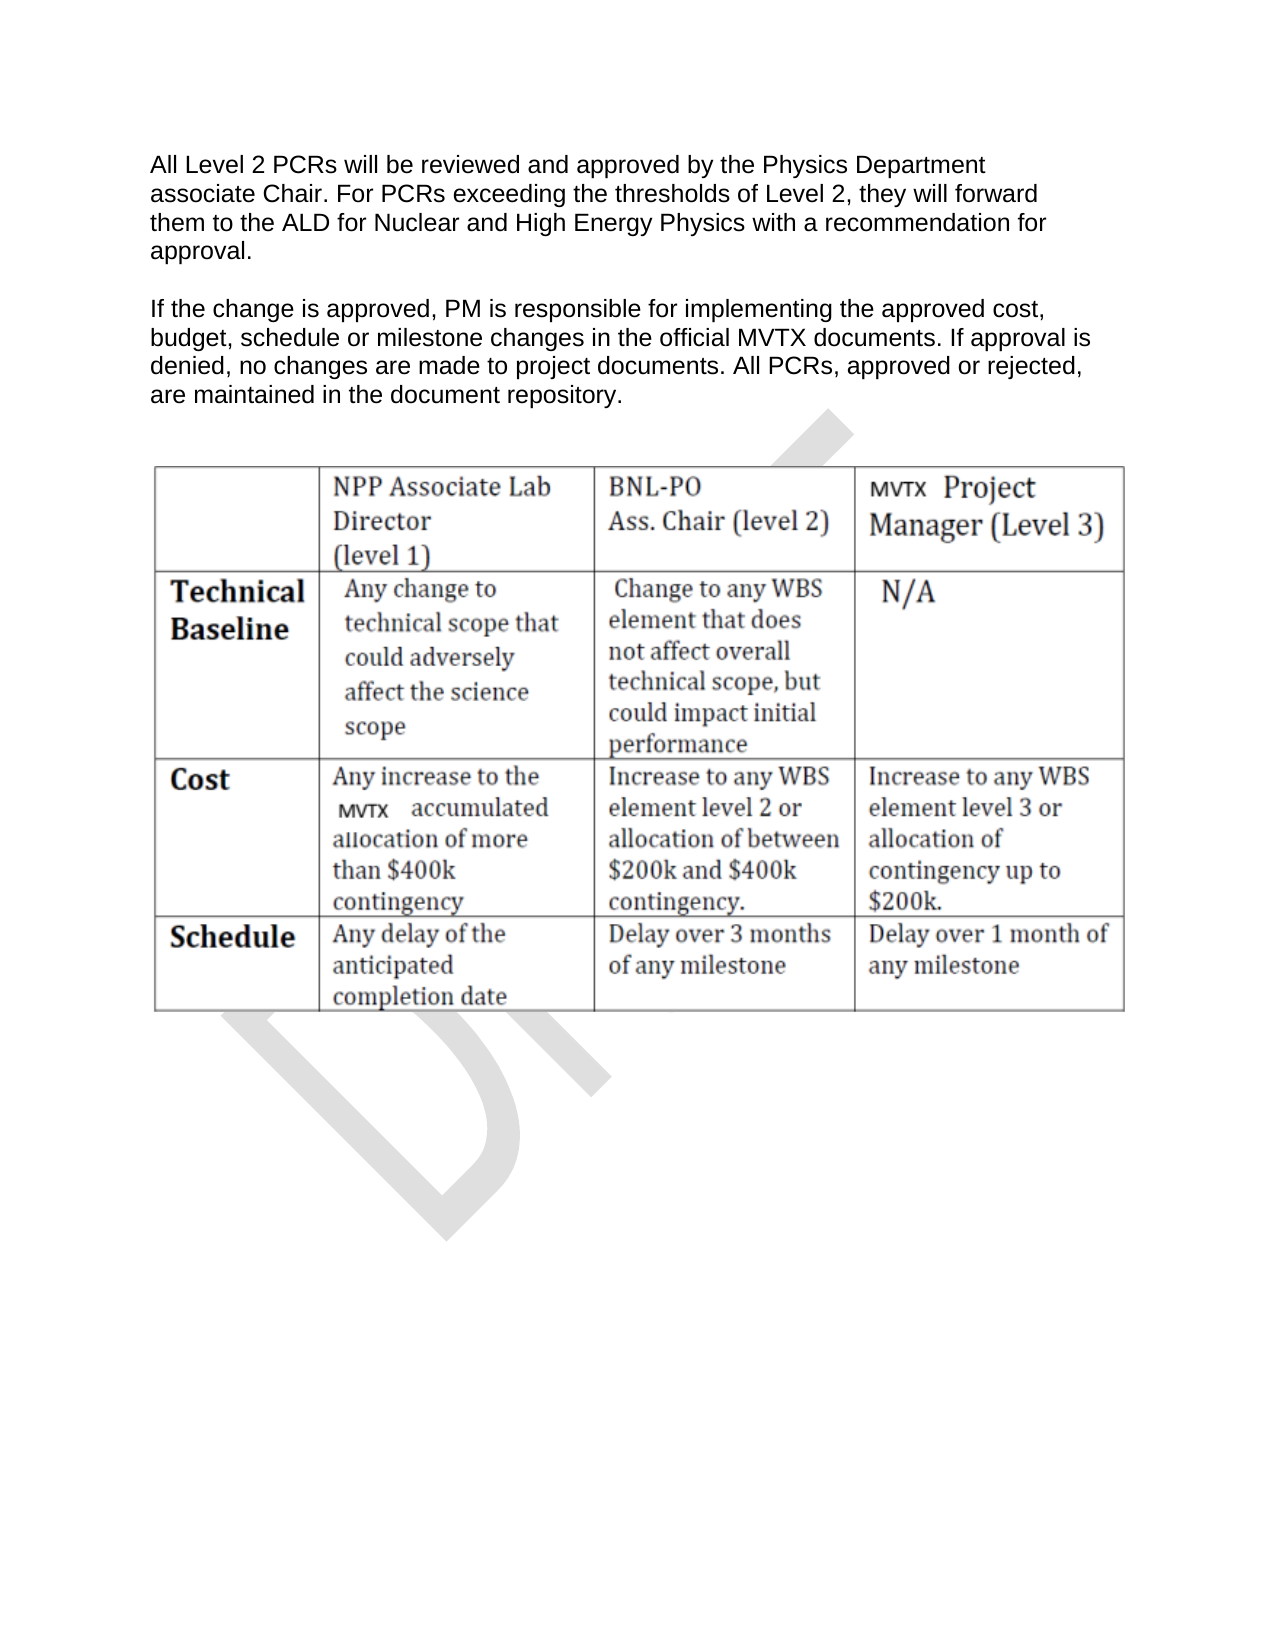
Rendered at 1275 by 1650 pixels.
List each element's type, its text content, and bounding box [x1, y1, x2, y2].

text associate Chair. For PCRs exceeding the thresholds of Level 2, they will forward [150, 179, 1125, 207]
text budget, schedule or milestone changes in the official MVTX documents. If approval is [150, 322, 1125, 351]
text approval. [150, 236, 1125, 265]
text them to the ALD for Nuclear and High Energy Physics with a recommendation for [150, 207, 1125, 236]
text denied, no changes are made to project documents. All PCRs, approved or rejected, [150, 351, 1125, 380]
text If the change is approved, PM is responsible for implementing the approved cost, [150, 294, 1125, 322]
text All Level 2 PCRs will be reviewed and approved by the Physics Department [150, 150, 1125, 179]
text are maintained in the document repository. [150, 380, 1125, 409]
